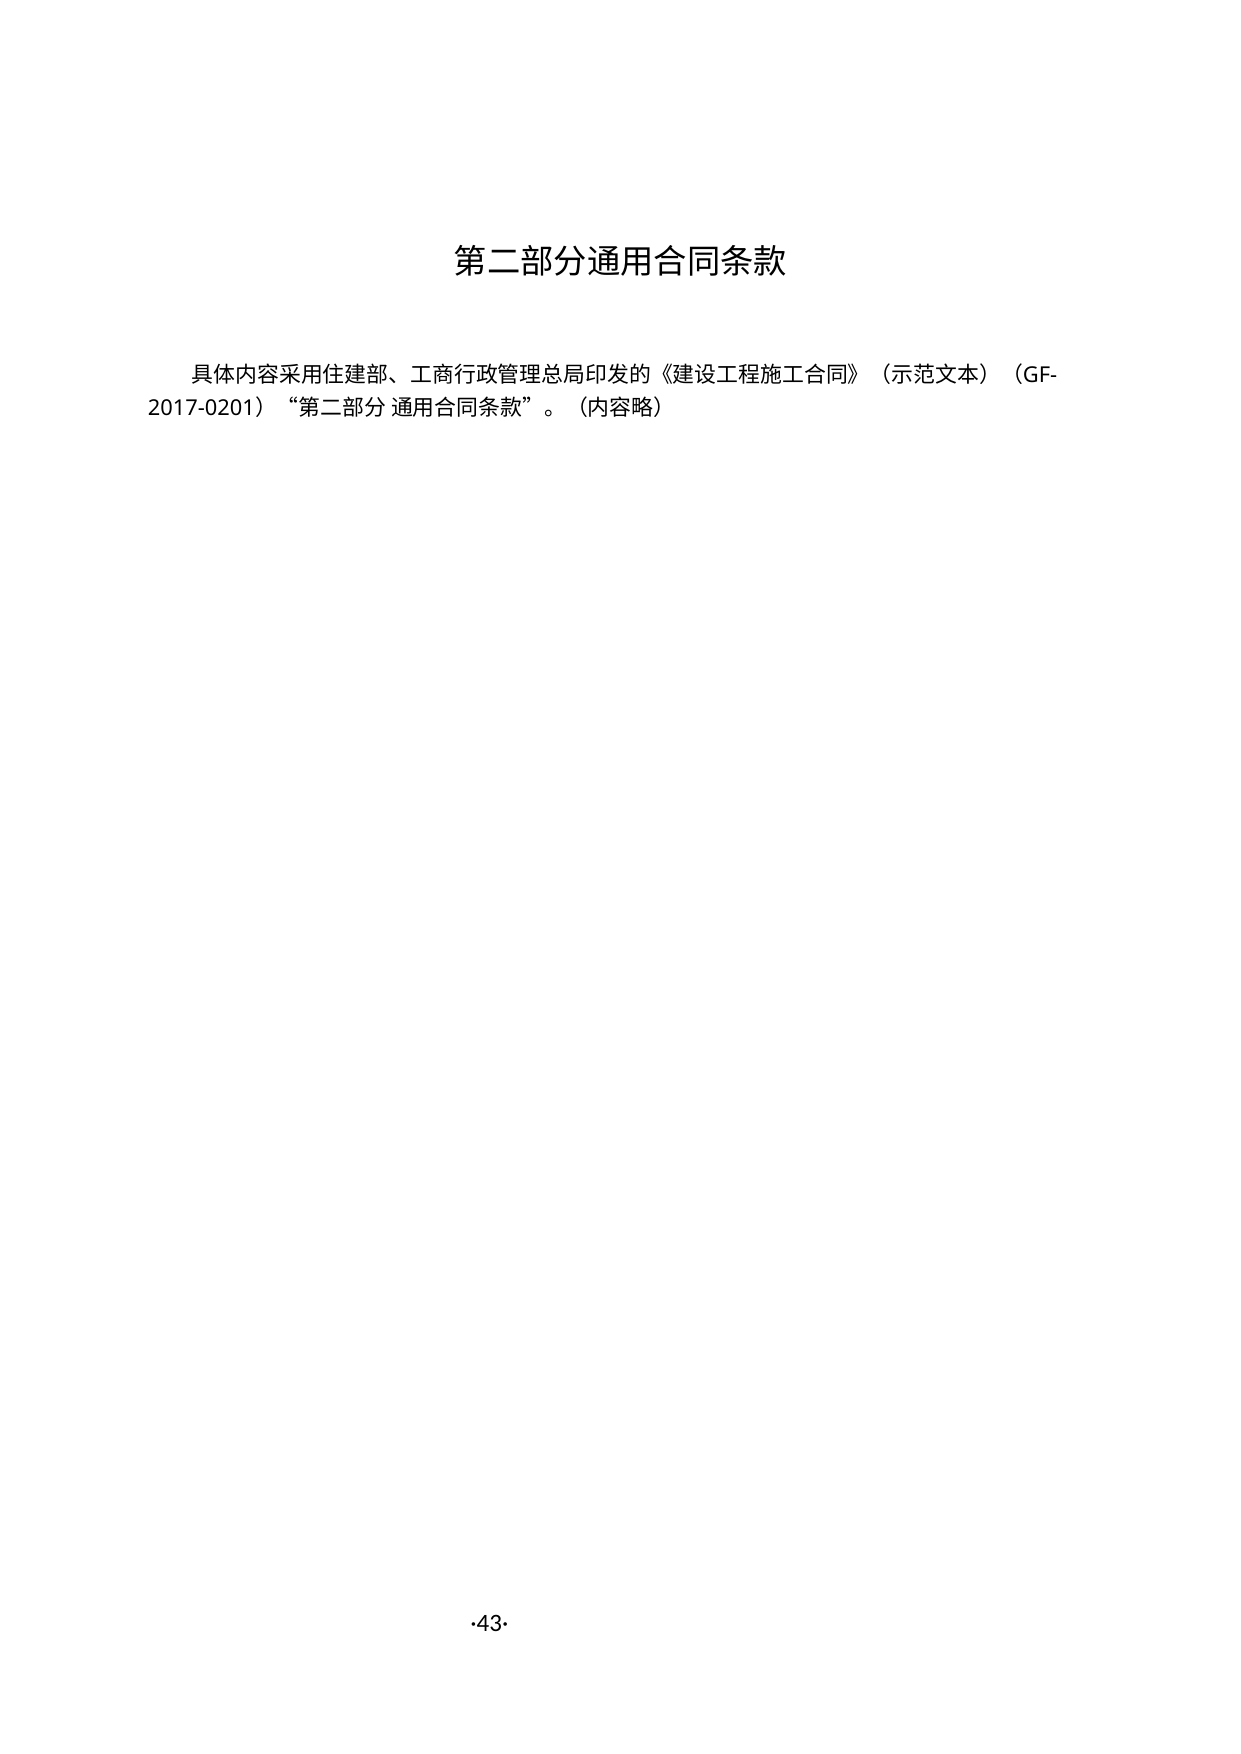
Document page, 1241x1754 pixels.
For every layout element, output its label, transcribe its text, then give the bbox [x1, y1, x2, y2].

text 第二部分通用合同条款 [148, 227, 1093, 292]
text 具体内容采用住建部、工商行政管理总局印发的《建设工程施工合同》（示范文本）（GF-2017-0201）“第二部分 通用合同条款”。（内容略） [148, 357, 1093, 422]
